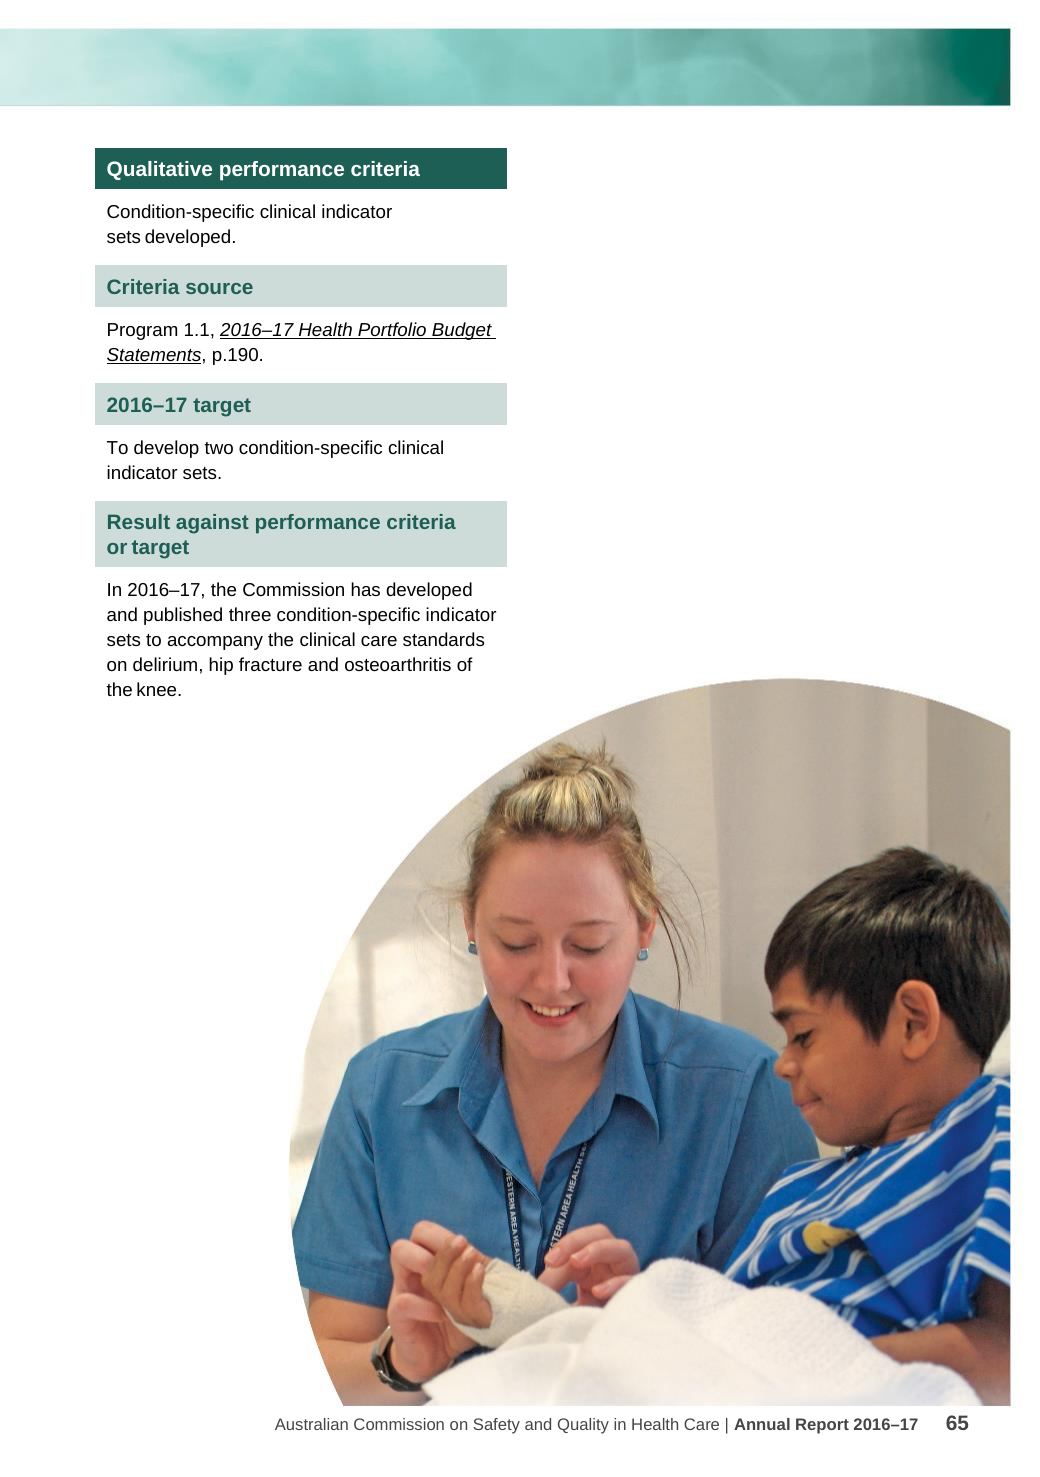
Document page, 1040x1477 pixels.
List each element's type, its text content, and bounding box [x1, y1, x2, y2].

text To develop two condition-specific clinical indicator sets. [106, 433, 500, 483]
picture [0, 0, 1040, 1477]
table_header Qualitative performance criteria [95, 148, 507, 189]
text In 2016–17, the Commission has developed and published three condition-specific indicator sets to accompany the clinical care standards on delirium, hip fracture and osteoarthritis of the knee. [106, 576, 500, 701]
table_header Result against performance criteria or target [95, 501, 507, 567]
table_header 2016–17 target [95, 383, 507, 425]
text Condition-specific clinical indicator sets developed. [106, 198, 500, 248]
table_header Criteria source [95, 265, 507, 307]
text Program 1.1, 2016–17 Health Portfolio Budget Statements, p.190. [106, 315, 515, 365]
